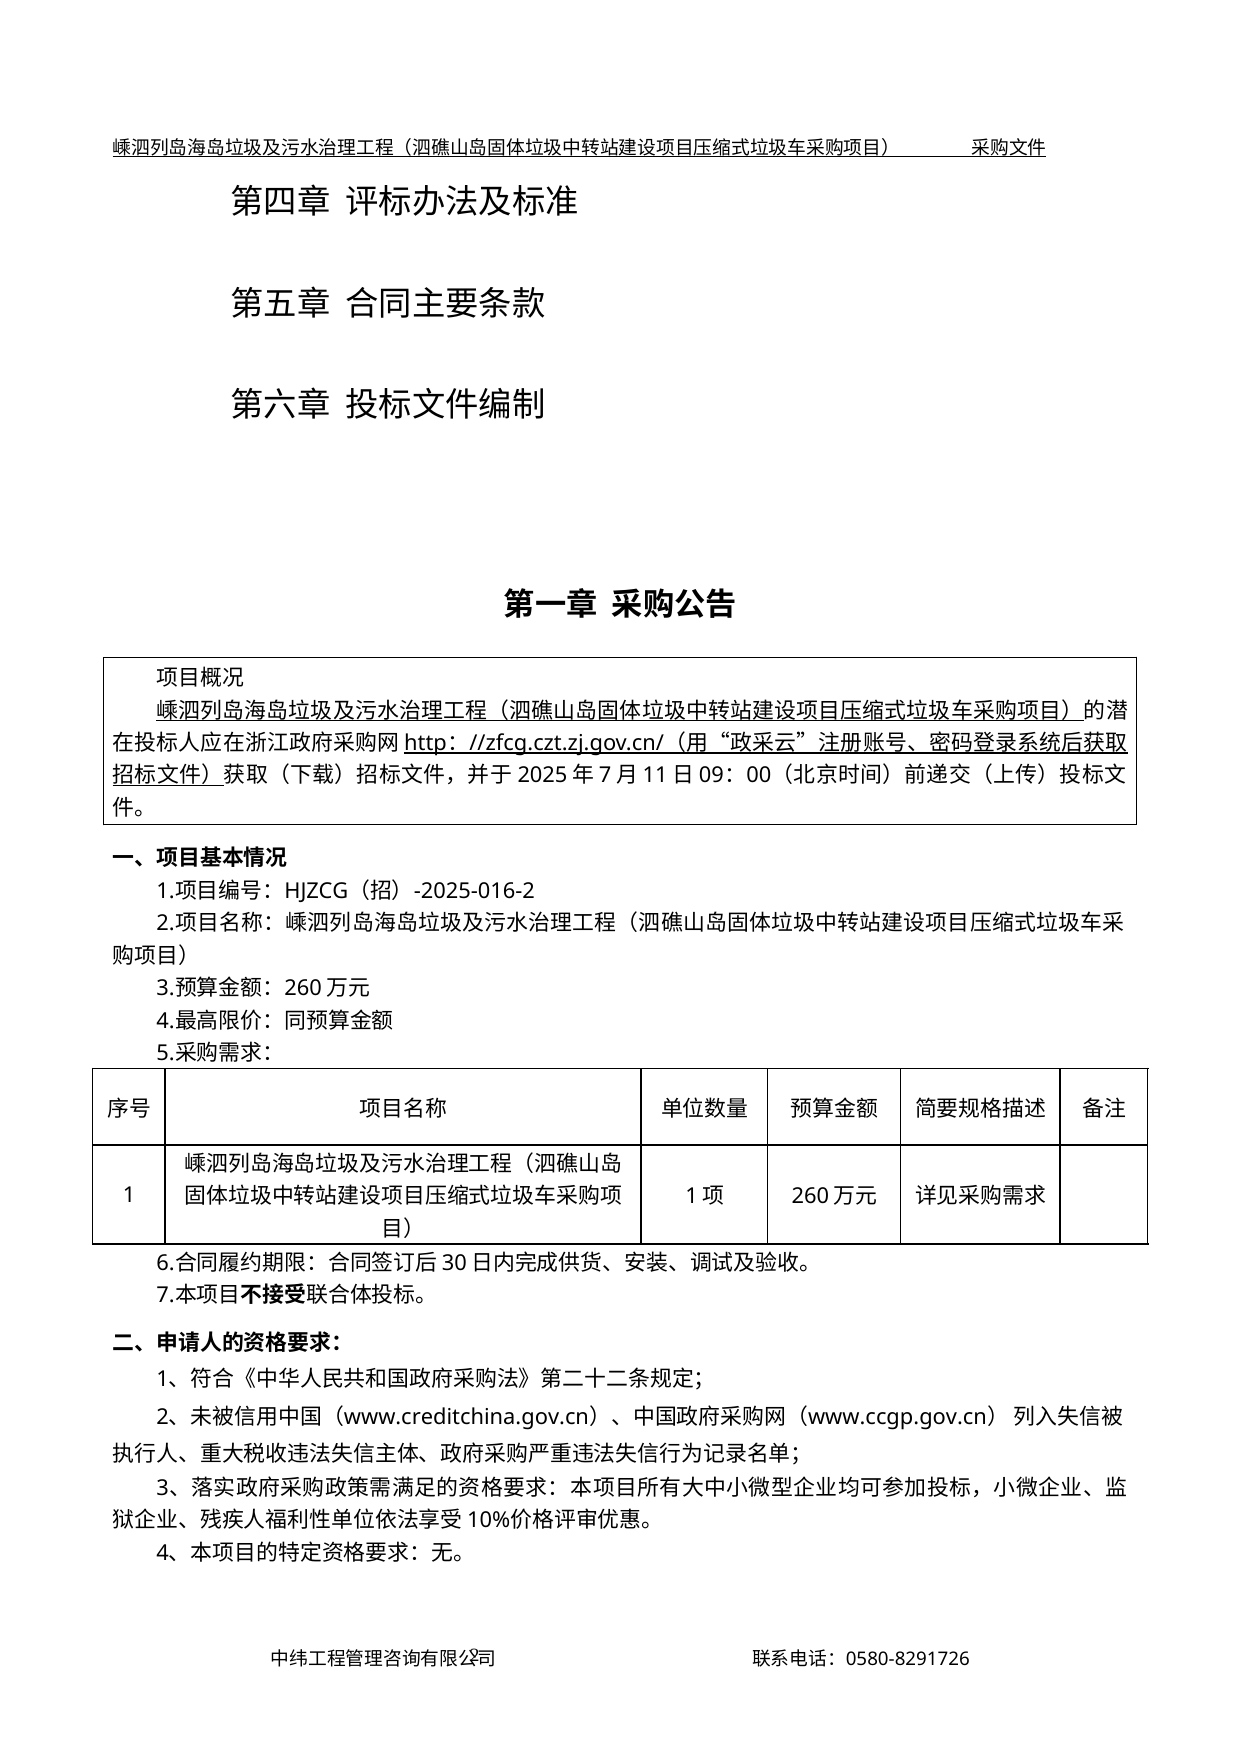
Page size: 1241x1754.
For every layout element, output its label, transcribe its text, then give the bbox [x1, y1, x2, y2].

text 二、申请人的资格要求： [112, 1324, 1128, 1357]
table_header 备注 [1061, 1069, 1147, 1144]
text 嵊泗列岛海岛垃圾及污水治理工程（泗礁山岛固体垃圾中转站建设项目压缩式垃圾车采购项目）的潜在投标人应在浙江政府采购网http：//zfcg.czt.zj.gov.cn/（用“政采云”注册账号、密码登录系统后获取招标文件）获取（下载）招标文件，并于2025年7月11日09：00（北京时间）前递交（上传）投标文件。 [104, 689, 1136, 824]
text 3.预算金额：260万元 [112, 970, 1128, 1002]
text 第五章 合同主要条款 [112, 268, 1128, 333]
text 项目概况 [104, 658, 1136, 689]
text 1、符合《中华人民共和国政府采购法》第二十二条规定； [112, 1357, 1128, 1394]
text 第一章 采购公告 [112, 569, 1128, 634]
text 1.项目编号：HJZCG（招）-2025-016-2 [112, 872, 1128, 905]
text 一、项目基本情况 [112, 840, 1128, 872]
table_header 预算金额 [768, 1069, 900, 1144]
text 2.项目名称：嵊泗列岛海岛垃圾及污水治理工程（泗礁山岛固体垃圾中转站建设项目压缩式垃圾车采购项目） [112, 905, 1128, 970]
table_header 单位数量 [642, 1069, 767, 1144]
text 5.采购需求： [112, 1035, 1128, 1067]
table_cell 1项 [642, 1146, 767, 1243]
table_cell [1061, 1146, 1147, 1243]
text 2、未被信用中国（www.creditchina.gov.cn）、中国政府采购网（www.ccgp.gov.cn） 列入失信被执行人、重大税收违法失信主体、政府采购严重违法失信行为记录名单； [112, 1394, 1128, 1469]
table_cell 详见采购需求 [901, 1146, 1059, 1243]
text 6.合同履约期限：合同签订后30日内完成供货、安装、调试及验收。 [112, 1245, 1128, 1277]
table_cell 260万元 [768, 1146, 900, 1243]
text 7.本项目不接受联合体投标。 [112, 1277, 1128, 1309]
table_header 项目名称 [166, 1069, 640, 1144]
text 第六章 投标文件编制 [112, 370, 1128, 435]
text 3、落实政府采购政策需满足的资格要求：本项目所有大中小微型企业均可参加投标，小微企业、监狱企业、残疾人福利性单位依法享受10%价格评审优惠。 [112, 1469, 1128, 1534]
table_cell 嵊泗列岛海岛垃圾及污水治理工程（泗礁山岛固体垃圾中转站建设项目压缩式垃圾车采购项目） [166, 1146, 640, 1243]
text 4.最高限价：同预算金额 [112, 1002, 1128, 1035]
text 第四章 评标办法及标准 [112, 167, 1128, 232]
table_header 简要规格描述 [901, 1069, 1059, 1144]
text 4、本项目的特定资格要求：无。 [112, 1534, 1128, 1567]
table_header 序号 [93, 1069, 164, 1144]
table_cell 1 [93, 1146, 164, 1243]
